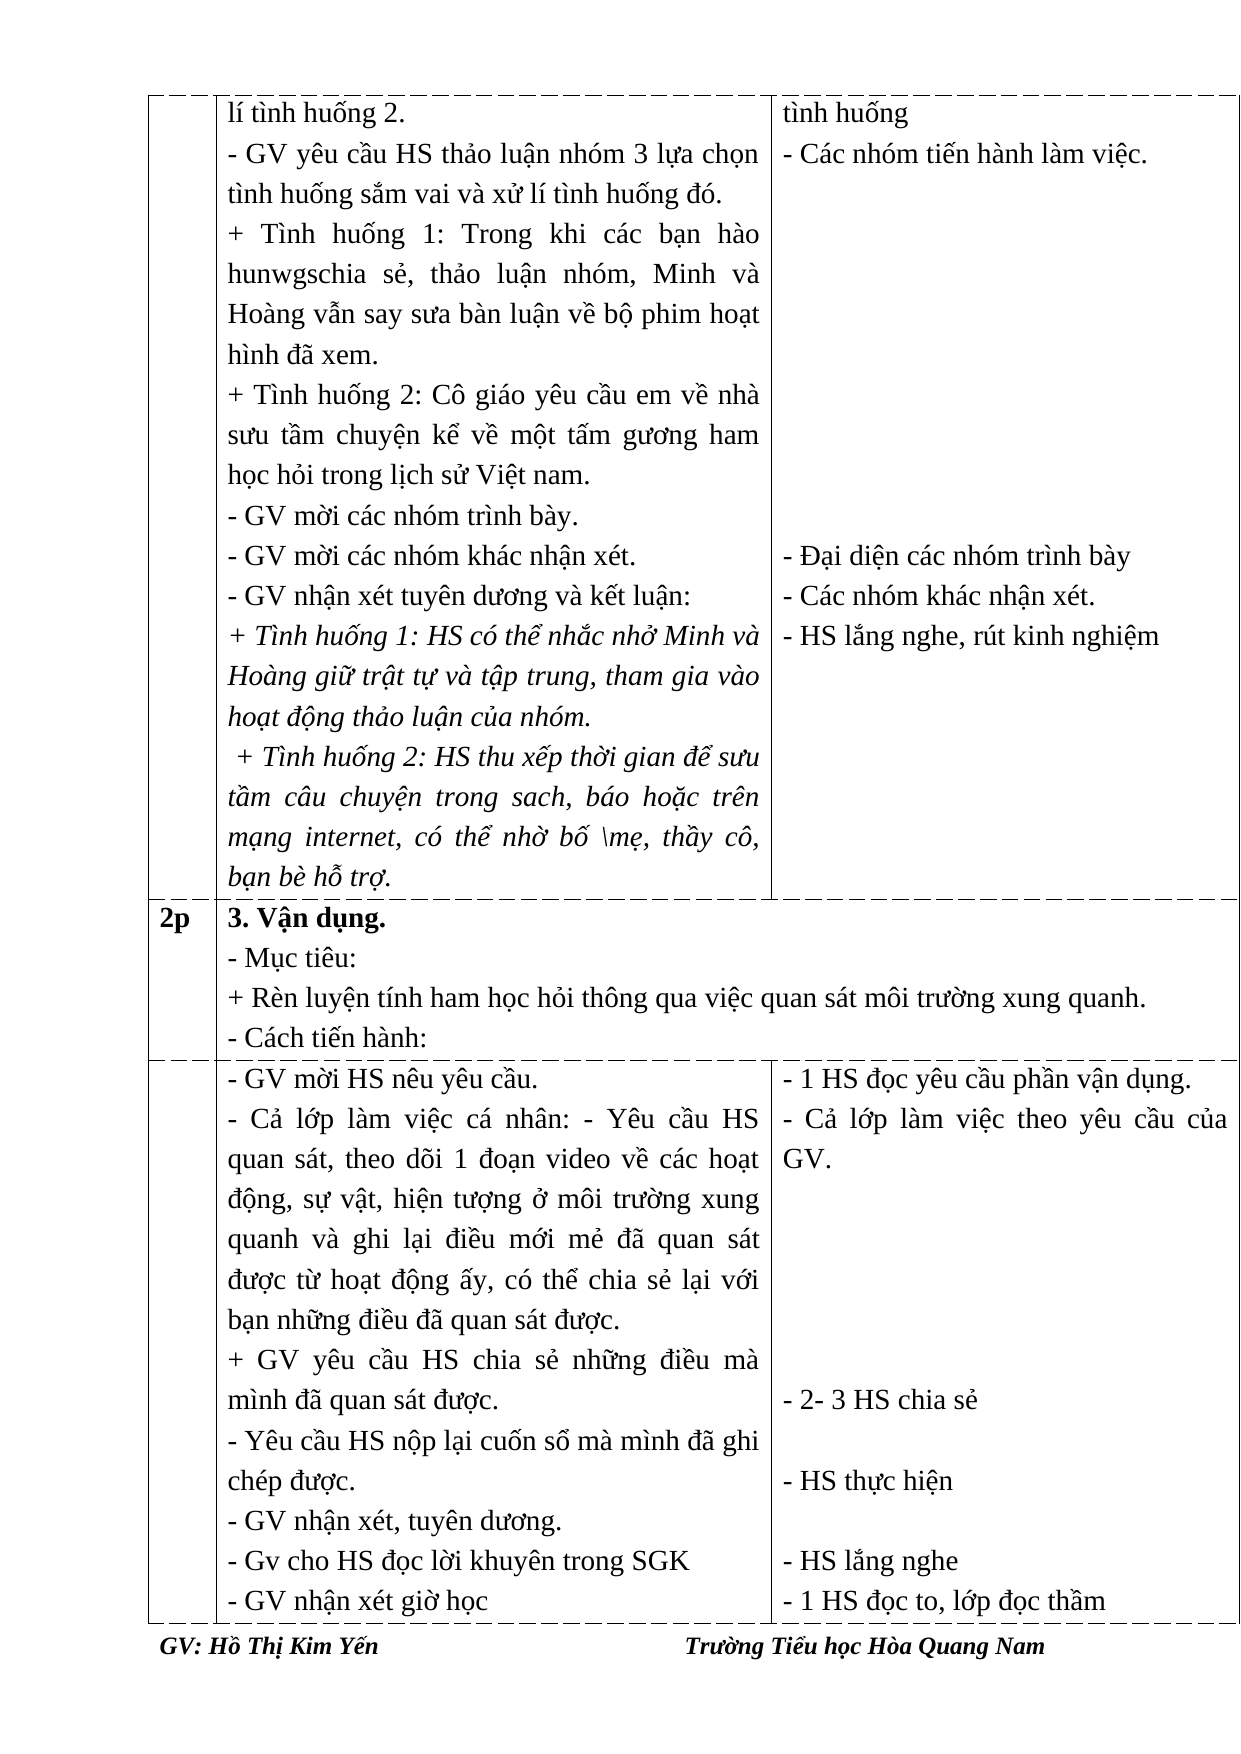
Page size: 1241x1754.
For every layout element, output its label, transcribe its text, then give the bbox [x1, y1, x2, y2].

table_cell [149, 1060, 216, 1623]
table_cell 2p [149, 899, 216, 1060]
table_cell - GV mời HS nêu yêu cầu. - Cả lớp làm việc cá nhân: - Yêu cầu HS quan sát, theo dõi 1 đoạn video về các hoạt động, sự vật, hiện tượng ở môi trường xung quanh và ghi lại điều mới mẻ đã quan sát được từ hoạt động ấy, có thể chia sẻ lại với bạn những điều đã quan sát được. + GV yêu cầu HS chia sẻ những điều mà mình đã quan sát được. - Yêu cầu HS nộp lại cuốn sổ mà mình đã ghi chép được. - GV nhận xét, tuyên dương. - Gv cho HS đọc lời khuyên trong SGK - GV nhận xét giờ học [217, 1060, 771, 1623]
table_cell - 1 HS đọc yêu cầu phần vận dụng. - Cả lớp làm việc theo yêu cầu của GV. - 2- 3 HS chia sẻ - HS thực hiện - HS lắng nghe - 1 HS đọc to, lớp đọc thầm [772, 1060, 1239, 1623]
table_cell 3. Vận dụng. - Mục tiêu: + Rèn luyện tính ham học hỏi thông qua việc quan sát môi trường xung quanh. - Cách tiến hành: [217, 899, 1239, 1060]
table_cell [772, 95, 1239, 899]
table_cell [149, 95, 216, 899]
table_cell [217, 95, 771, 899]
